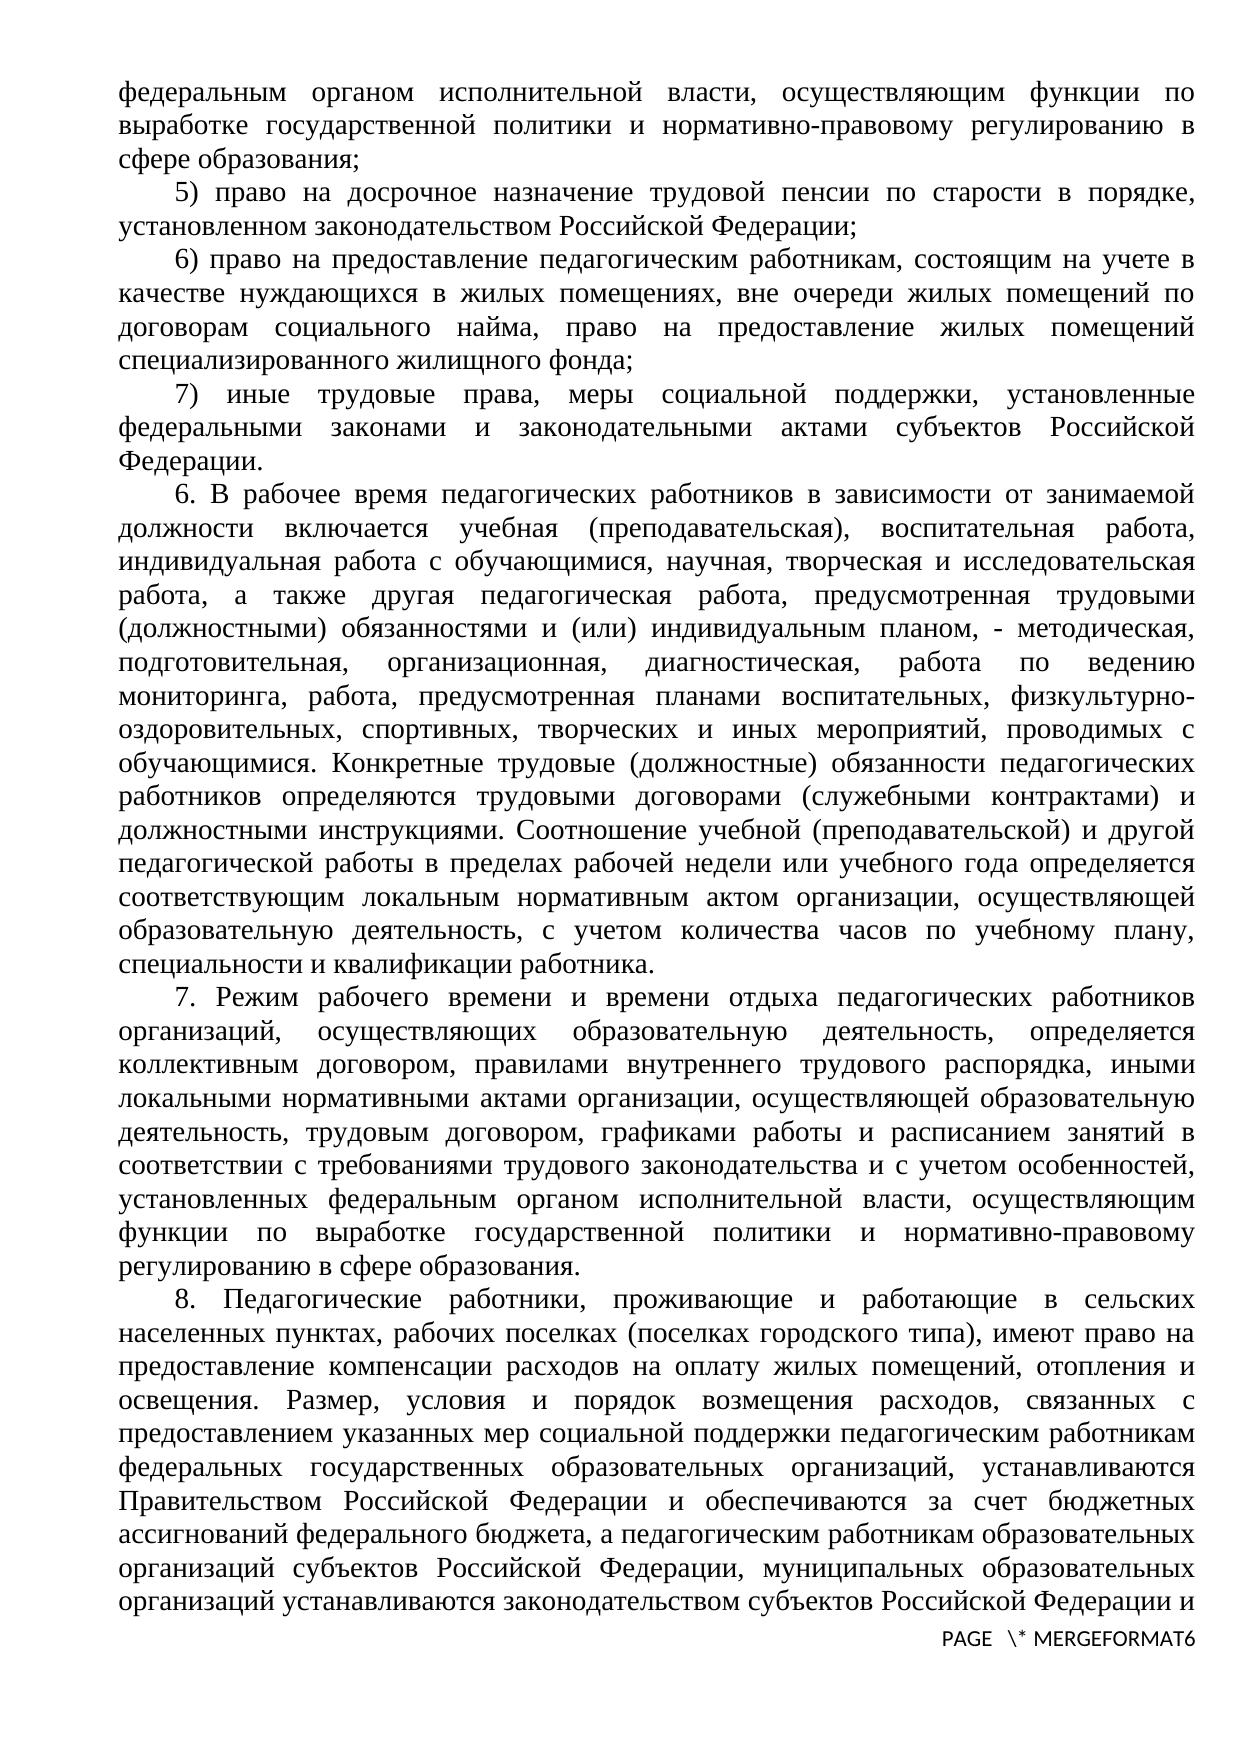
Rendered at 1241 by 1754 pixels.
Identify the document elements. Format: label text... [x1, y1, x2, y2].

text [118, 74, 1196, 174]
text 6) право на предоставление педагогическим работникам, состоящим на учете в качестве нуждающихся в жилых помещениях, вне очереди жилых помещений по договорам социального найма, право на предоставление жилых помещений специализированного жилищного фонда; [118, 242, 1196, 376]
text 7) иные трудовые права, меры социальной поддержки, установленные федеральными законами и законодательными актами субъектов Российской Федерации. [118, 376, 1196, 476]
text 7. Режим рабочего времени и времени отдыха педагогических работников организаций, осуществляющих образовательную деятельность, определяется коллективным договором, правилами внутреннего трудового распорядка, иными локальными нормативными актами организации, осуществляющей образовательную деятельность, трудовым договором, графиками работы и расписанием занятий в соответствии с требованиями трудового законодательства и с учетом особенностей, установленных федеральным органом исполнительной власти, осуществляющим функции по выработке государственной политики и нормативно-правовому регулированию в сфере образования. [118, 979, 1196, 1281]
text 5) право на досрочное назначение трудовой пенсии по старости в порядке, установленном законодательством Российской Федерации; [118, 174, 1196, 242]
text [118, 1281, 1196, 1617]
text 6. В рабочее время педагогических работников в зависимости от занимаемой должности включается учебная (преподавательская), воспитательная работа, индивидуальная работа с обучающимися, научная, творческая и исследовательская работа, а также другая педагогическая работа, предусмотренная трудовыми (должностными) обязанностями и (или) индивидуальным планом, - методическая, подготовительная, организационная, диагностическая, работа по ведению мониторинга, работа, предусмотренная планами воспитательных, физкультурно-оздоровительных, спортивных, творческих и иных мероприятий, проводимых с обучающимися. Конкретные трудовые (должностные) обязанности педагогических работников определяются трудовыми договорами (служебными контрактами) и должностными инструкциями. Соотношение учебной (преподавательской) и другой педагогической работы в пределах рабочей недели или учебного года определяется соответствующим локальным нормативным актом организации, осуществляющей образовательную деятельность, с учетом количества часов по учебному плану, специальности и квалификации работника. [118, 476, 1196, 979]
